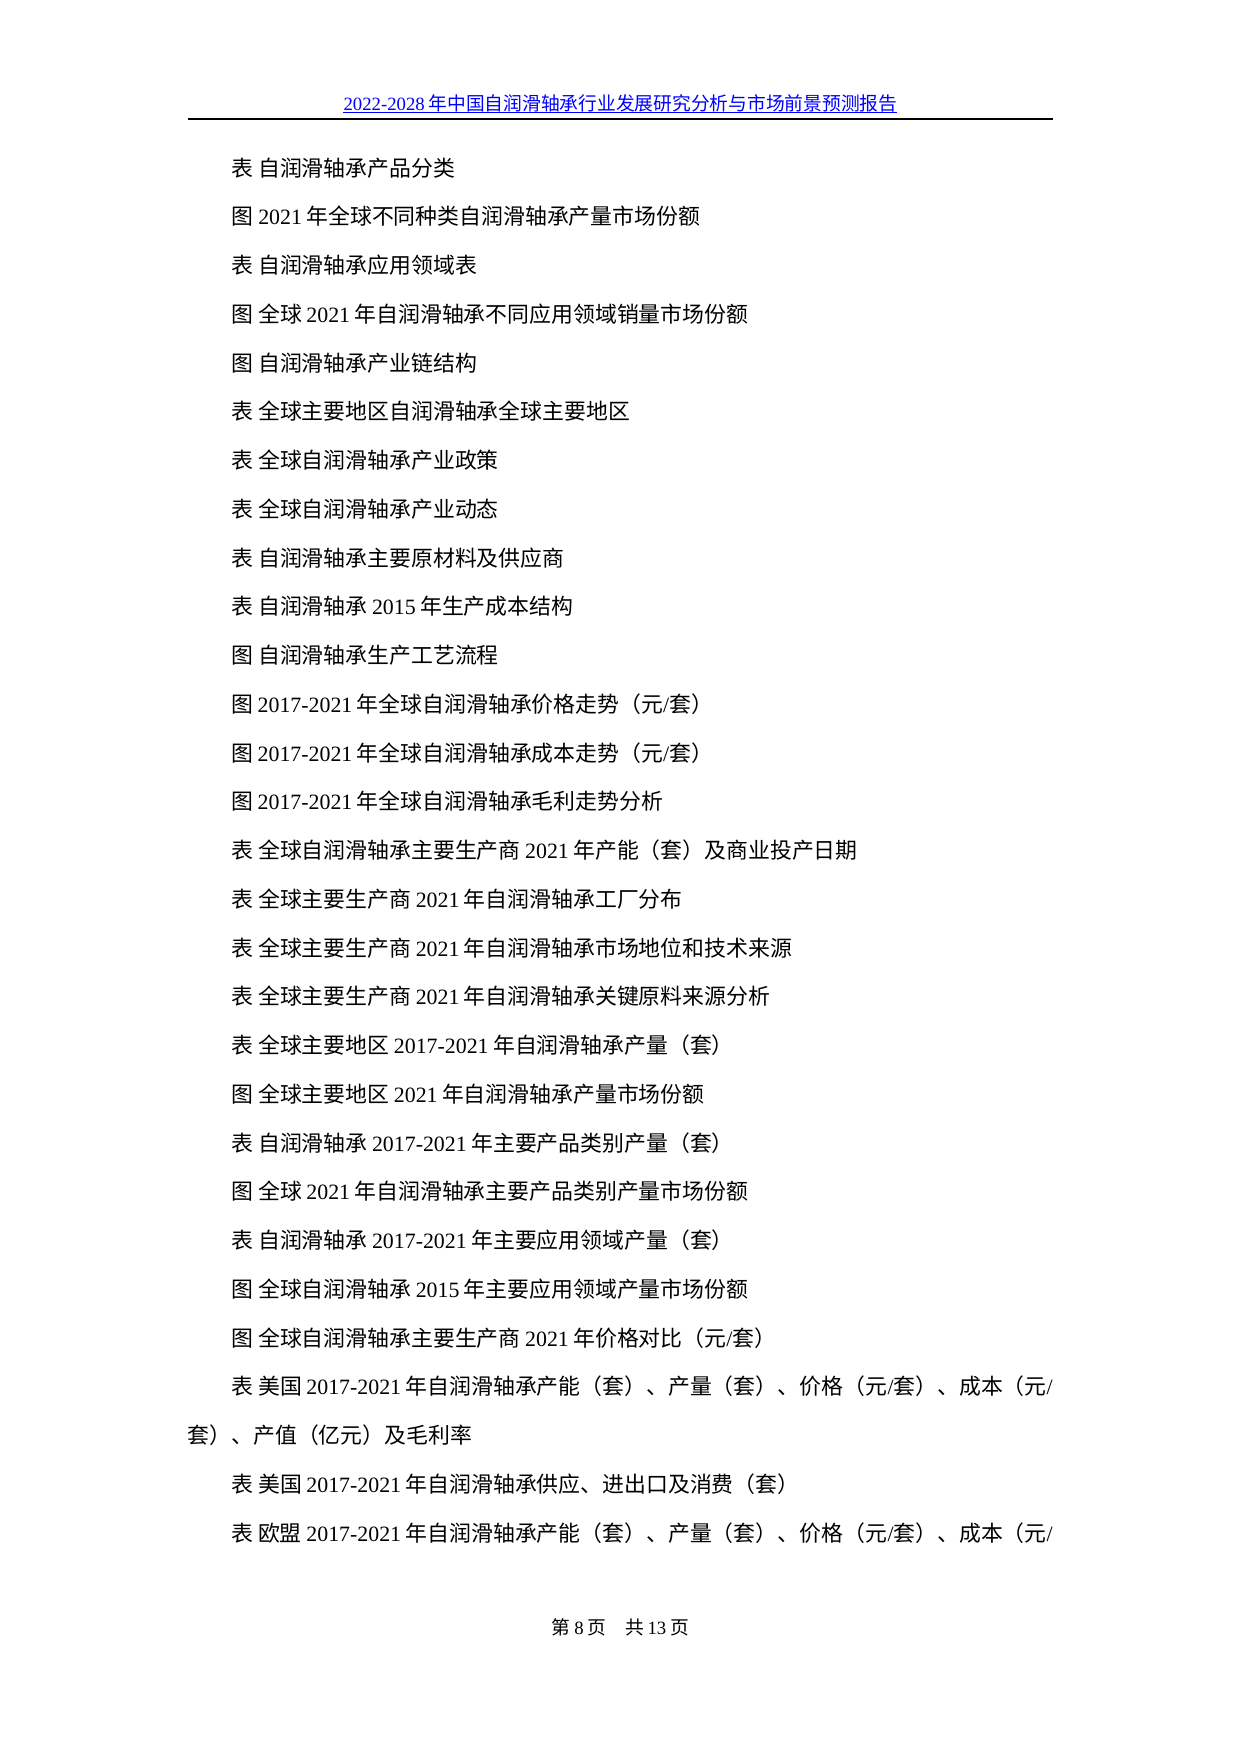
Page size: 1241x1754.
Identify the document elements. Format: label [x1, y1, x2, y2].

text [187, 150, 1053, 1548]
